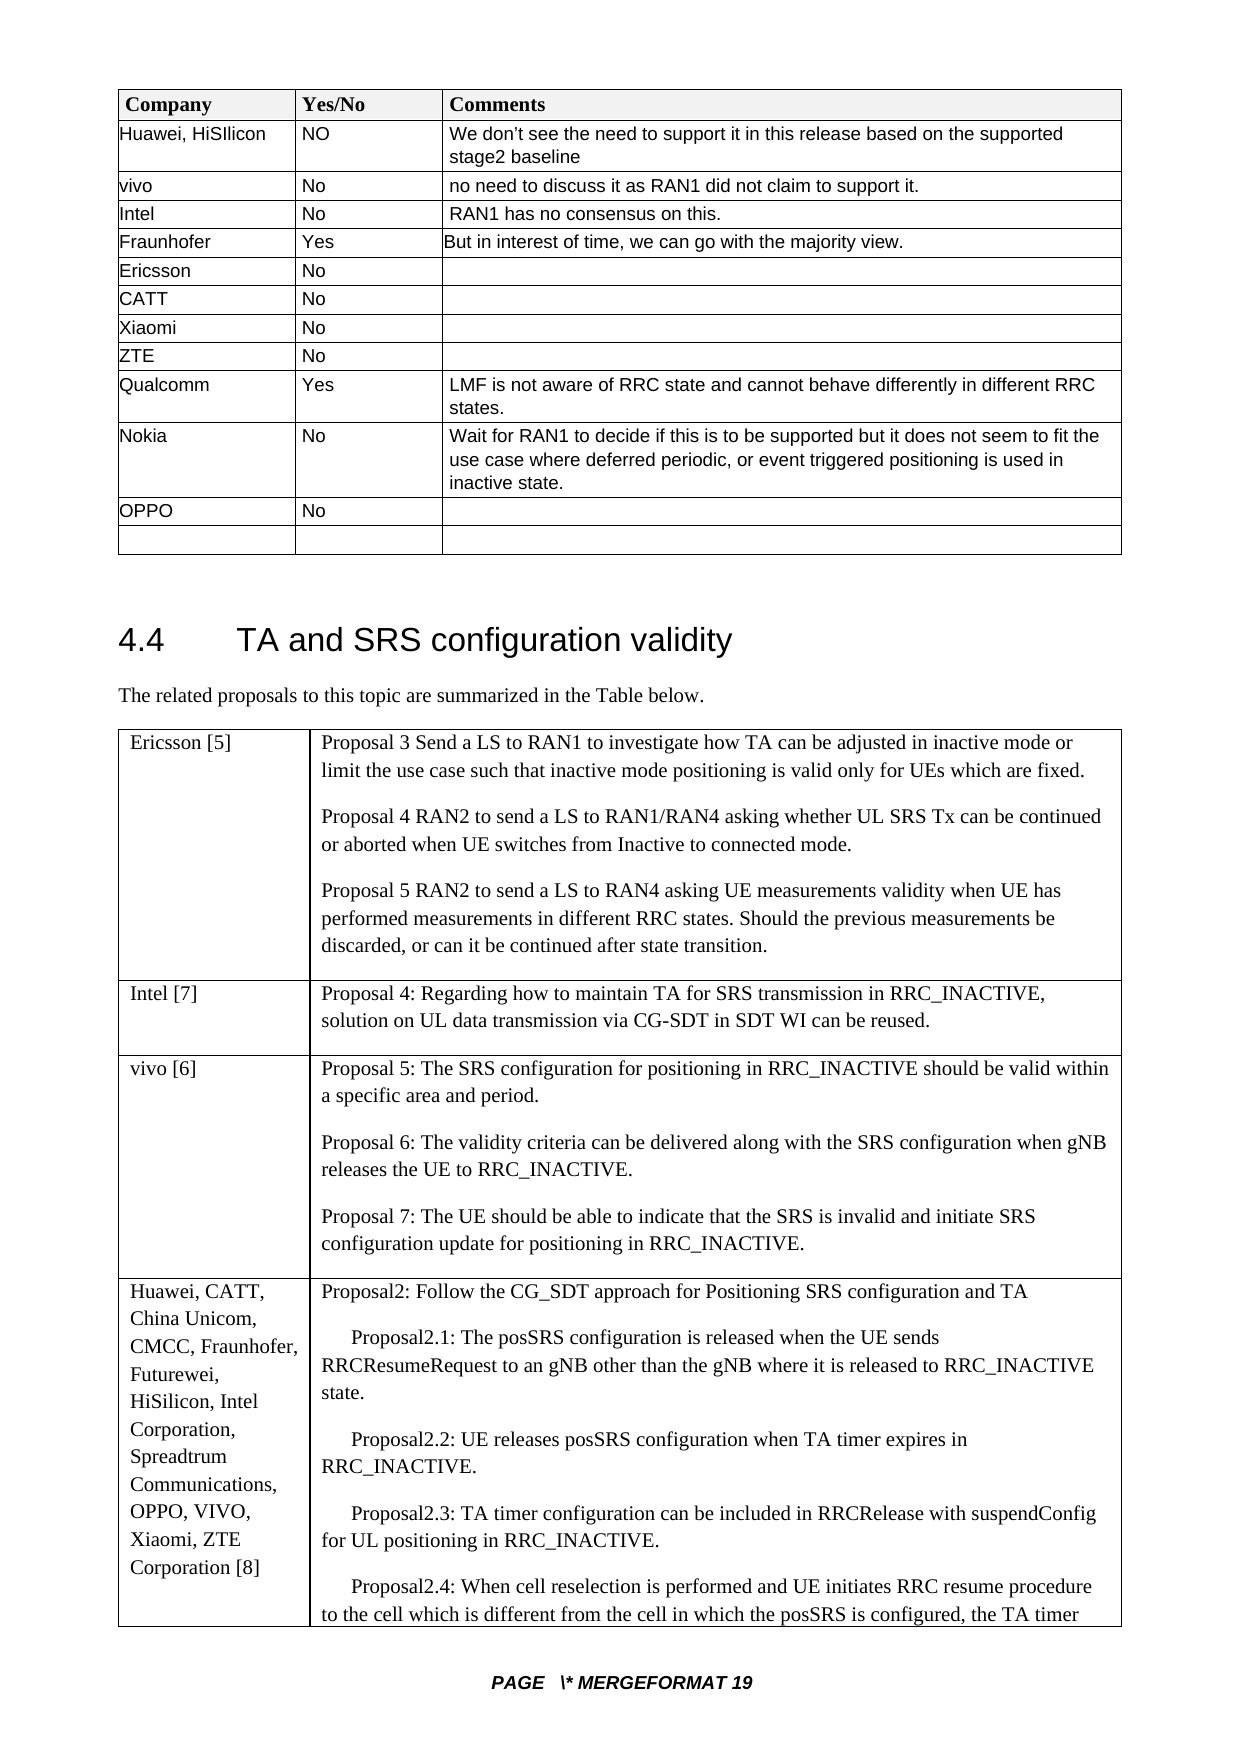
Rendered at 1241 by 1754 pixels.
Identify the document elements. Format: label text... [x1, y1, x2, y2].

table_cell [119, 1279, 309, 1626]
table_header Comments [443, 90, 1121, 119]
table_cell We don’t see the need to support it in this release based on the supported stage2 baseline [443, 121, 1121, 171]
table_cell OPPO [119, 498, 295, 525]
table_cell No [296, 201, 442, 228]
table_cell NO [296, 121, 442, 171]
table_cell Proposal 4: Regarding how to maintain TA for SRS transmission in RRC_INACTIVE, solution on UL data transmission via CG-SDT in SDT WI can be reused. [311, 981, 1121, 1055]
table_cell vivo [6] [119, 1056, 309, 1278]
table_cell No [296, 258, 442, 285]
table_cell CATT [119, 286, 295, 313]
table_cell Yes [296, 229, 442, 257]
table_cell No [296, 172, 442, 200]
table_cell Wait for RAN1 to decide if this is to be supported but it does not seem to fit the use case where deferred periodic, or event triggered positioning is used in inactive state. [443, 423, 1121, 497]
table_cell Proposal 5: The SRS configuration for positioning in RRC_INACTIVE should be valid within a specific area and period. Proposal 6: The validity criteria can be delivered along with the SRS configuration when gNB releases the UE to RRC_INACTIVE. Proposal 7: The UE should be able to indicate that the SRS is invalid and initiate SRS configuration update for positioning in RRC_INACTIVE. [311, 1056, 1121, 1278]
table_cell no need to discuss it as RAN1 did not claim to support it. [443, 172, 1121, 200]
text The related proposals to this topic are summarized in the Table below. [118, 683, 1122, 707]
table_cell ZTE [119, 343, 295, 370]
table_cell Xiaomi [119, 315, 295, 342]
table_cell [443, 498, 1121, 525]
table_header Yes/No [296, 90, 442, 119]
table_cell But in interest of time, we can go with the majority view. [443, 229, 1121, 257]
subtitle 4.4 TA and SRS configuration validity [118, 620, 1122, 658]
table_cell [443, 526, 1121, 554]
table_cell Qualcomm [119, 371, 295, 422]
table_cell Intel [7] [119, 981, 309, 1055]
table_cell [119, 526, 295, 554]
table_header Company [119, 90, 295, 119]
table_cell Nokia [119, 423, 295, 497]
table_cell No [296, 498, 442, 525]
table_cell [443, 315, 1121, 342]
table_cell [443, 286, 1121, 313]
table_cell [311, 1279, 1121, 1626]
table_cell No [296, 423, 442, 497]
table_cell [443, 258, 1121, 285]
table_cell Ericsson [119, 258, 295, 285]
table_cell Huawei, HiSIlicon [119, 121, 295, 171]
table_cell LMF is not aware of RRC state and cannot behave differently in different RRC states. [443, 371, 1121, 422]
table_cell RAN1 has no consensus on this. [443, 201, 1121, 228]
table_cell Fraunhofer [119, 229, 295, 257]
table_cell [296, 526, 442, 554]
table_cell vivo [119, 172, 295, 200]
table_header Proposal 3 Send a LS to RAN1 to investigate how TA can be adjusted in inactive mode or limit the use case such that inactive mode positioning is valid only for UEs which are fixed. Proposal 4 RAN2 to send a LS to RAN1/RAN4 asking whether UL SRS Tx can be continued or aborted when UE switches from Inactive to connected mode. Proposal 5 RAN2 to send a LS to RAN4 asking UE measurements validity when UE has performed measurements in different RRC states. Should the previous measurements be discarded, or can it be continued after state transition. [311, 730, 1121, 980]
table_cell [443, 343, 1121, 370]
table_cell No [296, 343, 442, 370]
table_header Ericsson [5] [119, 730, 309, 980]
table_cell Intel [119, 201, 295, 228]
table_cell Yes [296, 371, 442, 422]
table_cell No [296, 315, 442, 342]
table_cell No [296, 286, 442, 313]
